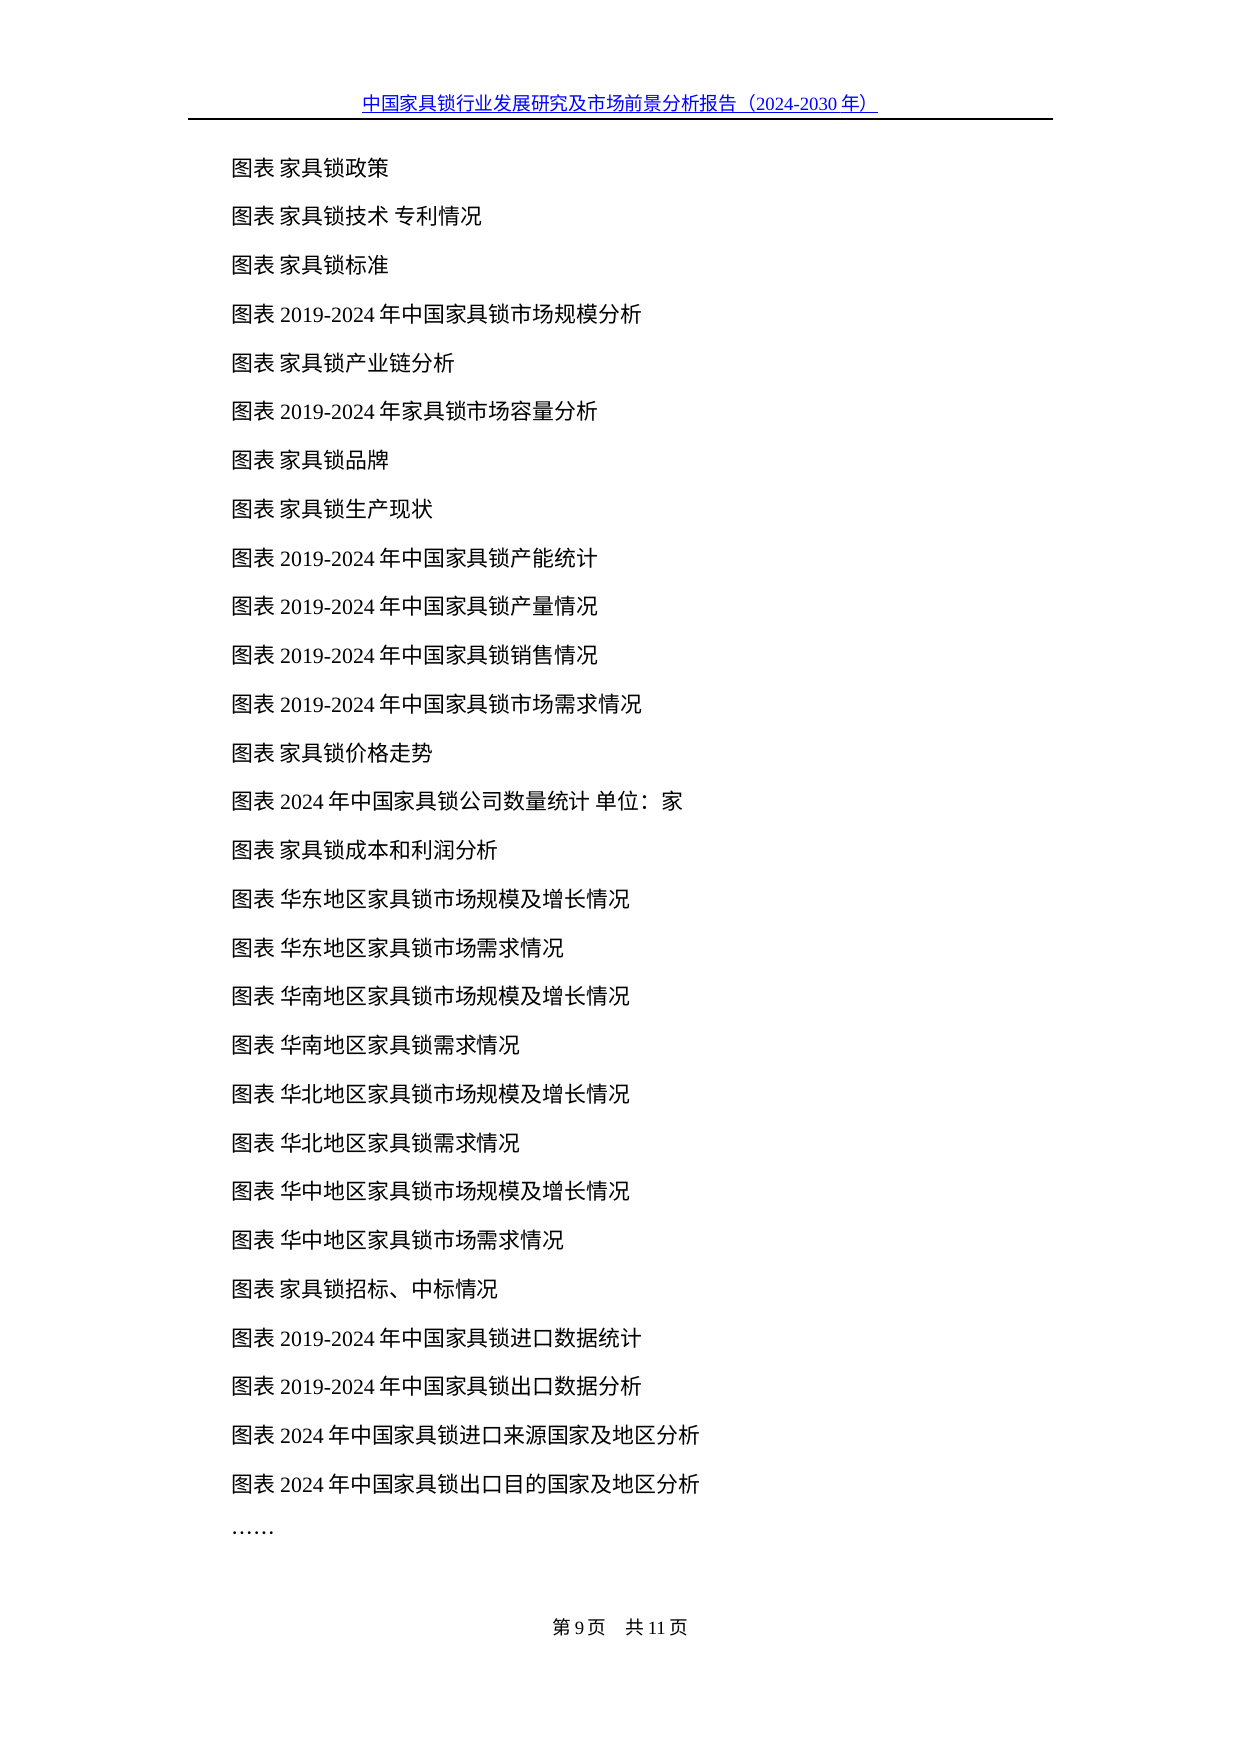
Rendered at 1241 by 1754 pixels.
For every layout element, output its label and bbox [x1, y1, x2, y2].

text [187, 150, 1053, 1548]
